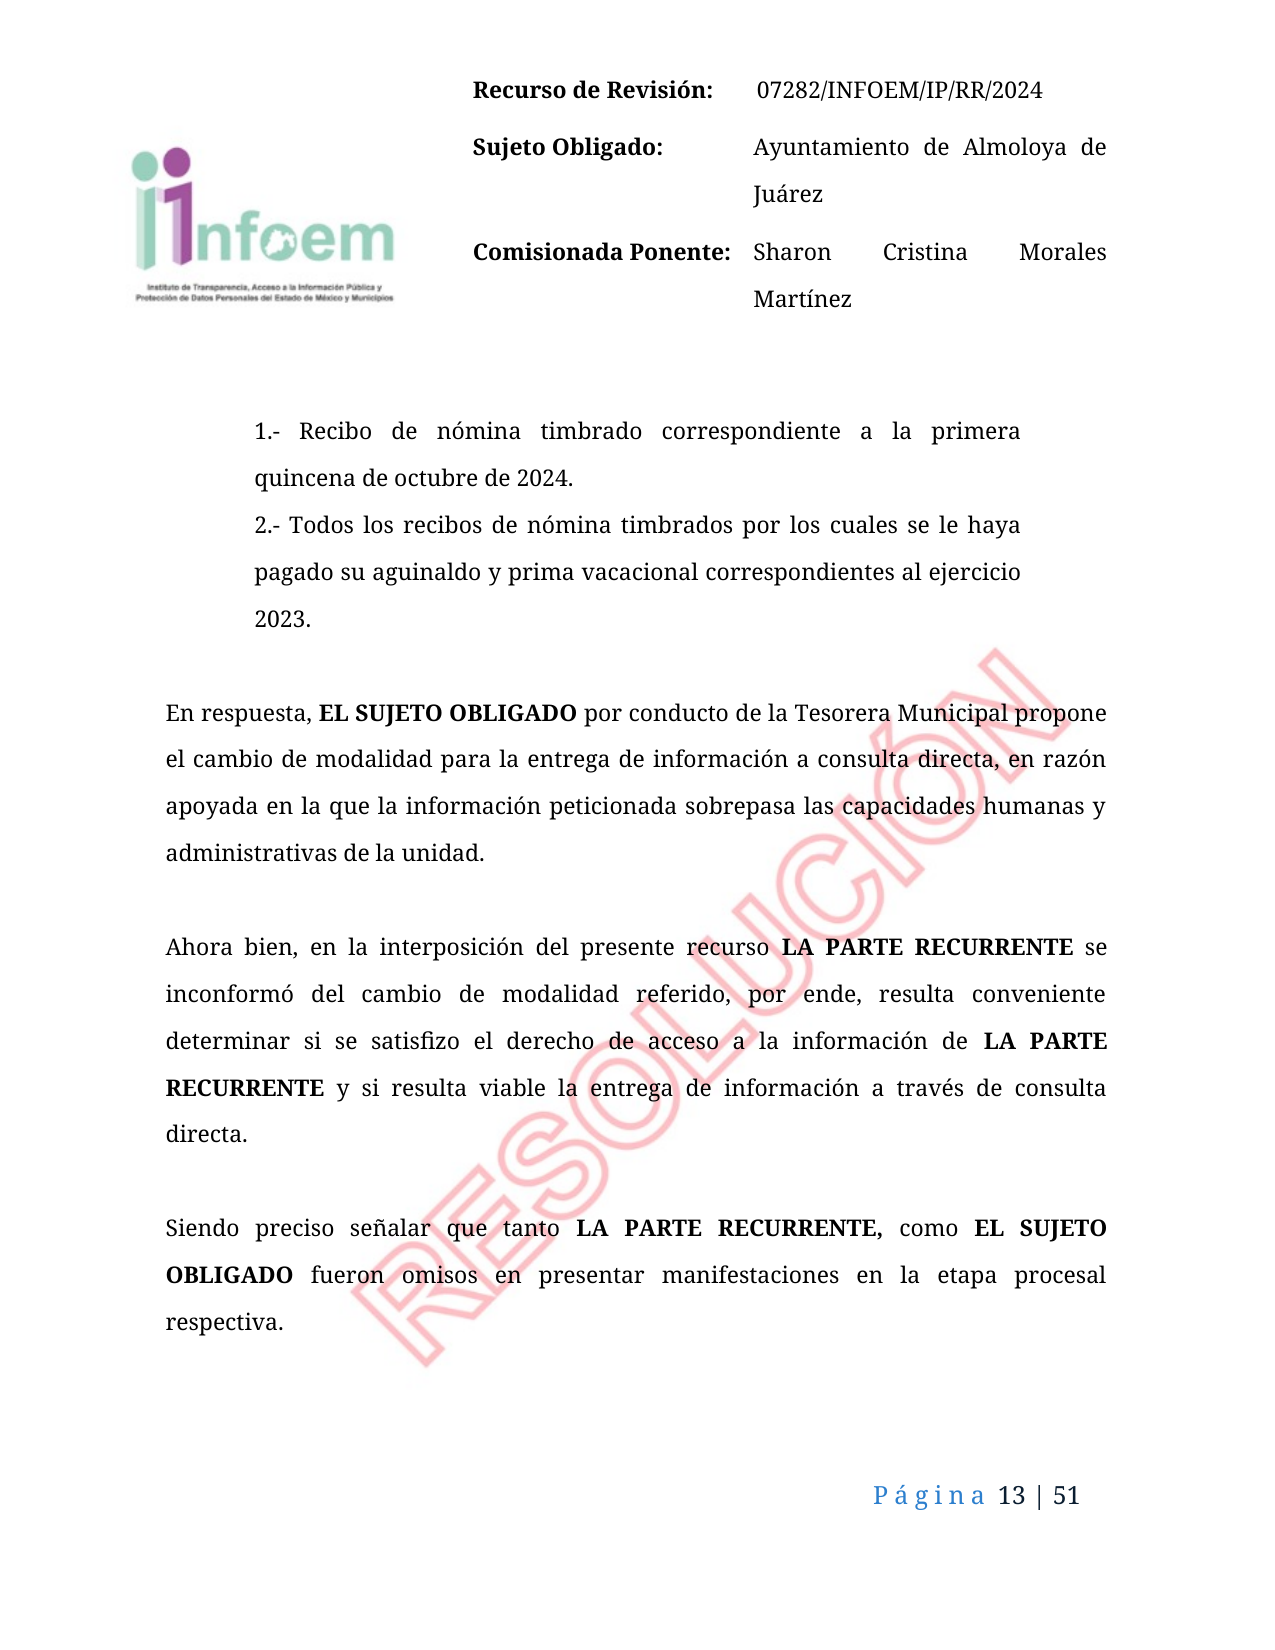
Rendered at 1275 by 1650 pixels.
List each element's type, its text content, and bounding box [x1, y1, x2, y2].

text Siendo preciso señalar que tanto LA PARTE RECURRENTE, como EL SUJETO OBLIGADO fueron omisos en presentar manifestaciones en la etapa procesal respectiva. [165, 1212, 1107, 1337]
picture [939, 83, 944, 91]
text Ahora bien, en la interposición del presente recurso LA PARTE RECURRENTE se inconformó del cambio de modalidad referido, por ende, resulta conveniente determinar si se satisfizo el derecho de acceso a la información de LA PARTE RECURRENTE y si resulta viable la entrega de información a través de consulta directa. [165, 931, 1107, 1149]
picture [870, 83, 879, 97]
picture [1007, 83, 1013, 97]
picture [841, 82, 848, 93]
text 2.- Todos los recibos de nómina timbrados por los cuales se le haya pagado su aguinaldo y prima vacacional correspondientes al ejercicio 2023. [254, 509, 1022, 634]
picture [2, 82, 1275, 1650]
text En respuesta, EL SUJETO OBLIGADO por conducto de la Tesorera Municipal propone el cambio de modalidad para la entrega de información a consulta directa, en razón apoyada en la que la información peticionada sobrepasa las capacidades humanas y administrativas de la unidad. [165, 696, 1107, 868]
picture [798, 90, 805, 97]
picture [759, 83, 765, 97]
text 1.- Recibo de nómina timbrado correspondiente a la primera quincena de octubre de 2024. [254, 415, 1022, 493]
